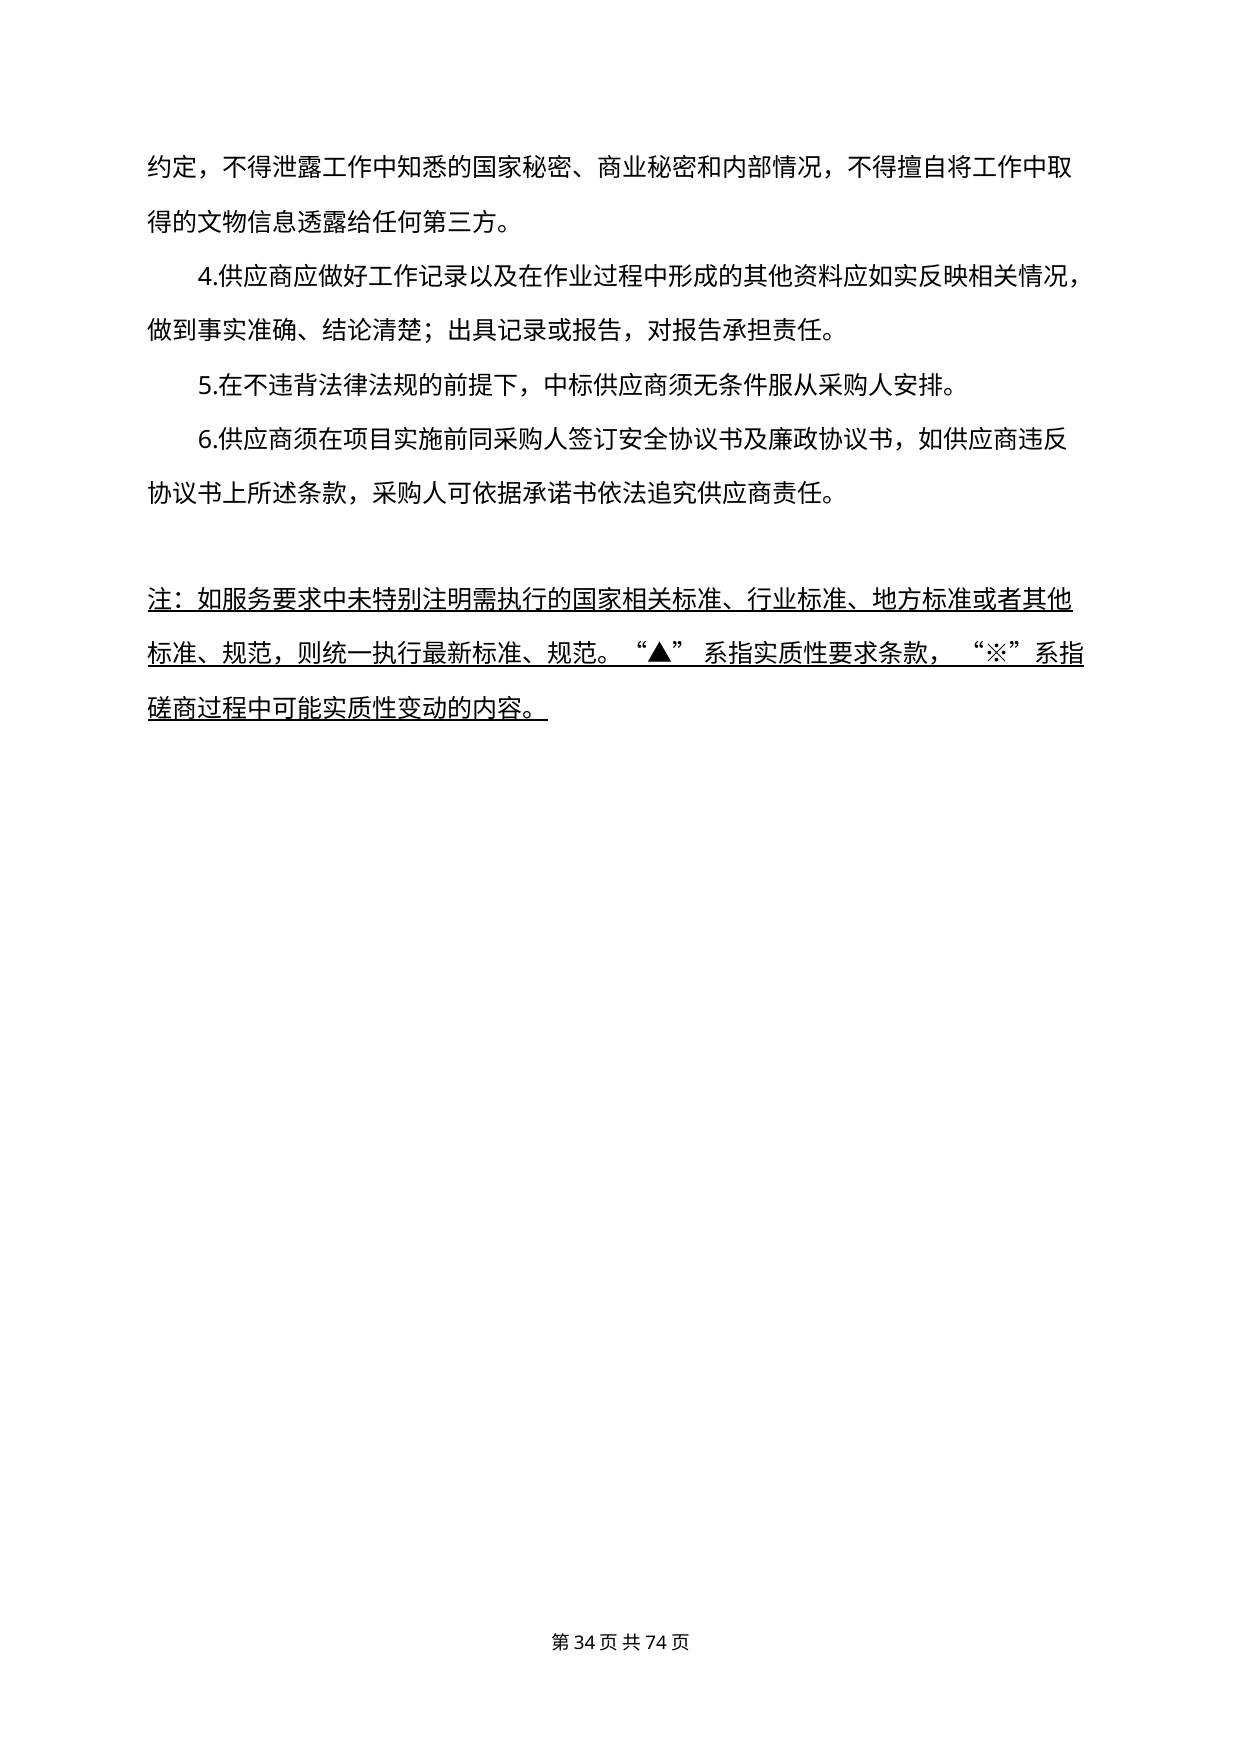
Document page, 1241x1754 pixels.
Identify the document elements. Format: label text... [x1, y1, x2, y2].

text 5.在不违背法律法规的前提下，中标供应商须无条件服从采购人安排。 [148, 365, 1093, 401]
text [148, 148, 1093, 238]
text 6.供应商须在项目实施前同采购人签订安全协议书及廉政协议书，如供应商违反协议书上所述条款，采购人可依据承诺书依法追究供应商责任。 [148, 419, 1093, 510]
text 4.供应商应做好工作记录以及在作业过程中形成的其他资料应如实反映相关情况，做到事实准确、结论清楚；出具记录或报告，对报告承担责任。 [148, 256, 1093, 347]
text 注：如服务要求中未特别注明需执行的国家相关标准、行业标准、地方标准或者其他标准、规范，则统一执行最新标准、规范。“▲” 系指实质性要求条款， “※”系指磋商过程中可能实质性变动的内容。 [148, 579, 1093, 724]
